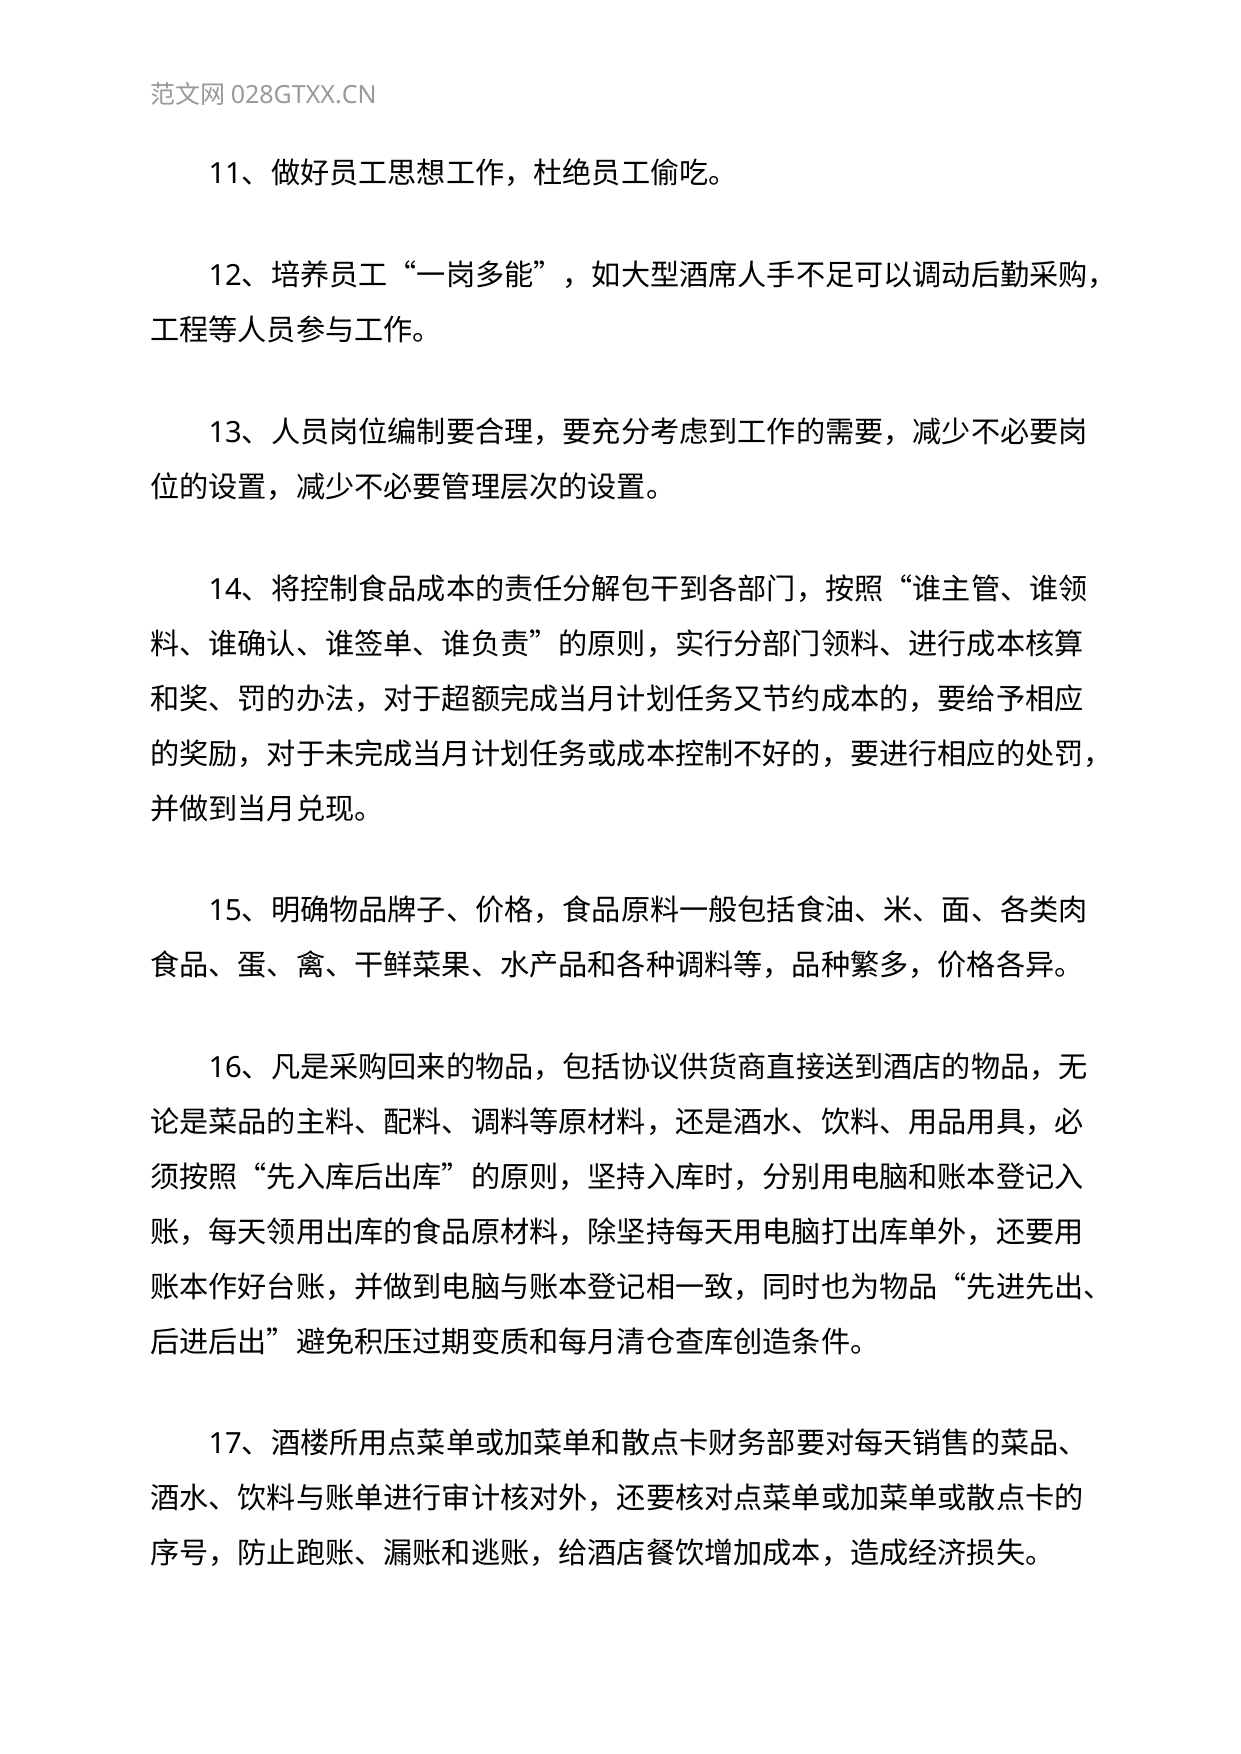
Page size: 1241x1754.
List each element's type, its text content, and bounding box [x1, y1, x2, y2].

text 12、培养员工“一岗多能”，如大型酒席人手不足可以调动后勤采购，工程等人员参与工作。 [150, 252, 1090, 349]
text 13、人员岗位编制要合理，要充分考虑到工作的需要，减少不必要岗位的设置，减少不必要管理层次的设置。 [150, 409, 1090, 506]
text 14、将控制食品成本的责任分解包干到各部门，按照“谁主管、谁领料、谁确认、谁签单、谁负责”的原则，实行分部门领料、进行成本核算和奖、罚的办法，对于超额完成当月计划任务又节约成本的，要给予相应的奖励，对于未完成当月计划任务或成本控制不好的，要进行相应的处罚，并做到当月兑现。 [150, 566, 1090, 827]
text 17、酒楼所用点菜单或加菜单和散点卡财务部要对每天销售的菜品、酒水、饮料与账单进行审计核对外，还要核对点菜单或加菜单或散点卡的序号，防止跑账、漏账和逃账，给酒店餐饮增加成本，造成经济损失。 [150, 1420, 1090, 1572]
text 16、凡是采购回来的物品，包括协议供货商直接送到酒店的物品，无论是菜品的主料、配料、调料等原材料，还是酒水、饮料、用品用具，必须按照“先入库后出库”的原则，坚持入库时，分别用电脑和账本登记入账，每天领用出库的食品原材料，除坚持每天用电脑打出库单外，还要用账本作好台账，并做到电脑与账本登记相一致，同时也为物品“先进先出、后进后出”避免积压过期变质和每月清仓查库创造条件。 [150, 1044, 1090, 1361]
text 15、明确物品牌子、价格，食品原料一般包括食油、米、面、各类肉食品、蛋、禽、干鲜菜果、水产品和各种调料等，品种繁多，价格各异。 [150, 887, 1090, 984]
text 11、做好员工思想工作，杜绝员工偷吃。 [150, 150, 1090, 192]
